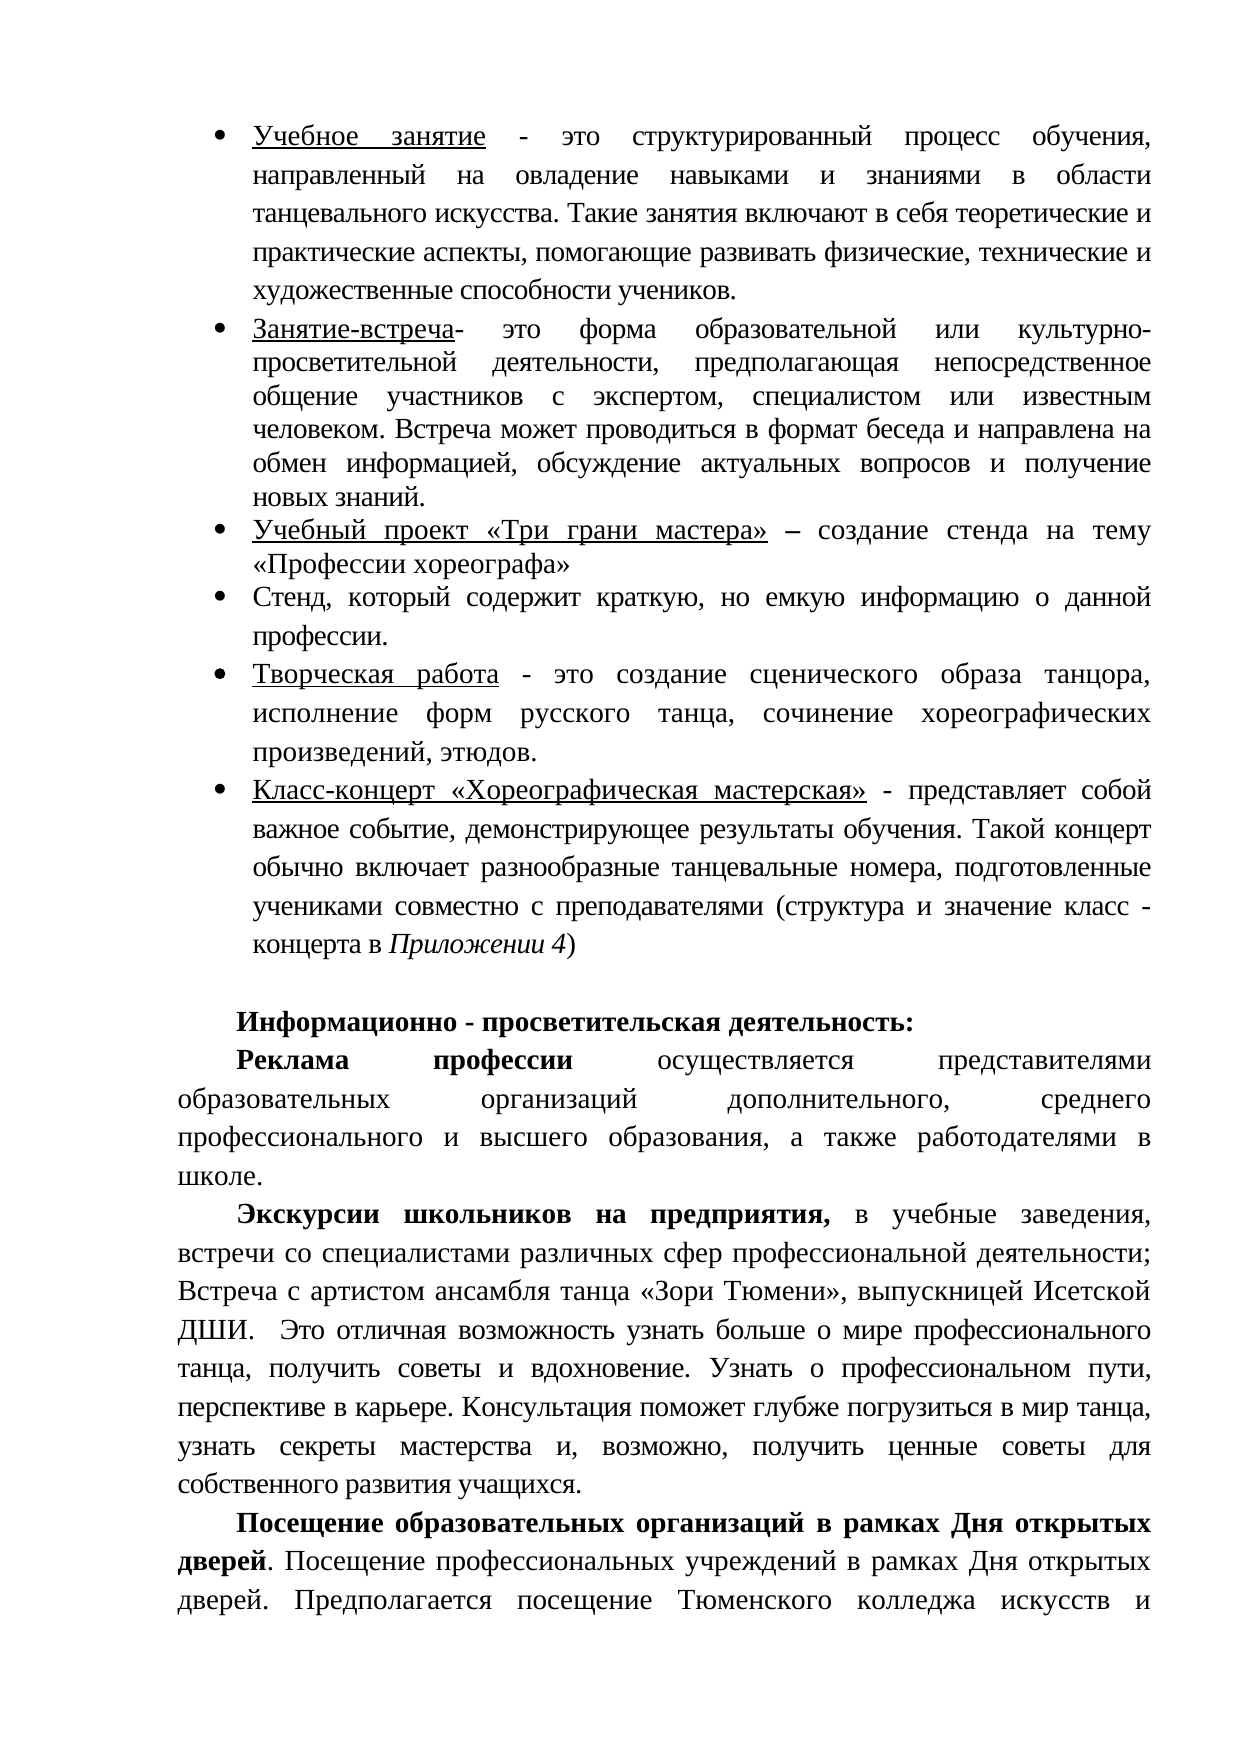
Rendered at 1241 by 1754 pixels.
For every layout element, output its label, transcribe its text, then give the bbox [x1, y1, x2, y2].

list Стенд, который содержит краткую, но емкую информацию о данной профессии. [215, 579, 1152, 652]
list Творческая работа - это создание сценического образа танцора, исполнение форм русского танца, сочинение хореографических произведений, этюдов. [215, 657, 1152, 767]
text Реклама профессии осуществляется представителями образовательных организаций дополнительного, среднего профессионального и высшего образования, а также работодателями в школе.Начало формы [177, 1042, 1152, 1191]
list Класс-концерт «Хореографическая мастерская» - представляет собой важное событие, демонстрирующее результаты обучения. Такой концерт обычно включает разнообразные танцевальные номера, подготовленные учениками совместно с преподавателями (структура и значение класс -концерта в Приложении 4) [215, 772, 1152, 960]
list Учебное занятие - это структурированный процесс обучения, направленный на овладение навыками и знаниями в области танцевального искусства. Такие занятия включают в себя теоретические и практические аспекты, помогающие развивать физические, технические и художественные способности учеников. [215, 118, 1152, 306]
text Информационно - просветительская деятельность: [177, 1004, 1152, 1037]
text Экскурсии школьников на предприятия, в учебные заведения, встречи со специалистами различных сфер профессиональной деятельности; Встреча с артистом ансамбля танца «Зори Тюмени», выпускницей Исетской ДШИ. Это отличная возможность узнать больше о мире профессионального танца, получить советы и вдохновение. Узнать о профессиональном пути, перспективе в карьере. Консультация поможет глубже погрузиться в мир танца, узнать секреты мастерства и, возможно, получить ценные советы для собственного развития учащихся. [177, 1196, 1152, 1500]
list Занятие-встреча- это форма образовательной или культурно-просветительной деятельности, предполагающая непосредственное общение участников с экспертом, специалистом или известным человеком. Встреча может проводиться в формат беседа и направлена на обмен информацией, обсуждение актуальных вопросов и получение новых знаний. [215, 311, 1152, 512]
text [177, 1505, 1152, 1615]
list Учебный проект «Три грани мастера» – создание стенда на тему «Профессии хореографа» [215, 512, 1152, 579]
